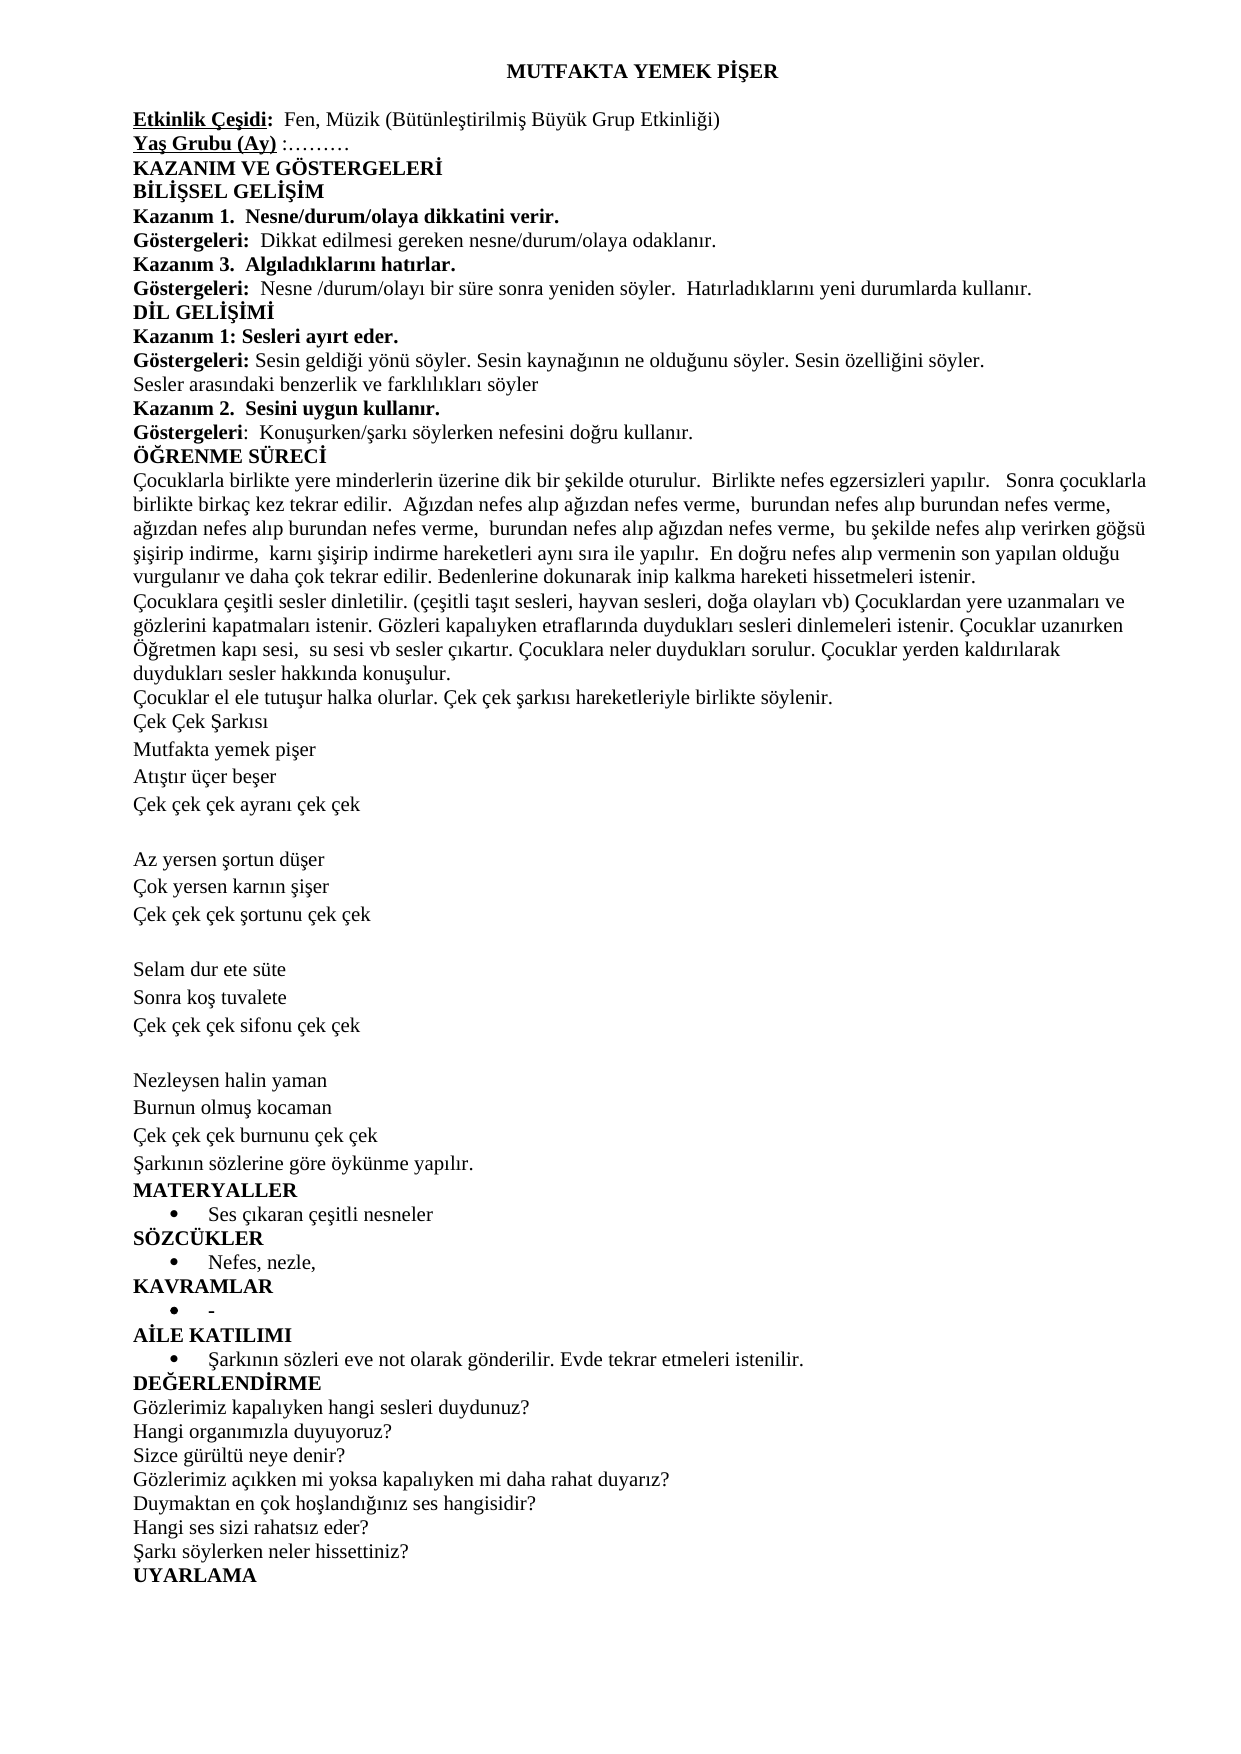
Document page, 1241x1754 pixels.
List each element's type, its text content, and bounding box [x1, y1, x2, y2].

text DİL GELİŞİMİ [133, 300, 1152, 324]
text Sesler arasındaki benzerlik ve farklılıkları söyler [133, 372, 1152, 396]
text Şarkı söylerken neler hissettiniz? [133, 1539, 1152, 1563]
text BİLİŞSEL GELİŞİM [133, 179, 1152, 203]
text Çocuklar el ele tutuşur halka olurlar. Çek çek şarkısı hareketleriyle birlikte söylenir. [133, 685, 1152, 709]
text Göstergeleri: Sesin geldiği yönü söyler. Sesin kaynağının ne olduğunu söyler. Sesin özelliğini söyler. [133, 348, 1152, 372]
text Gözlerimiz açıkken mi yoksa kapalıyken mi daha rahat duyarız? [133, 1467, 1152, 1491]
text Etkinlik Çeşidi: Fen, Müzik (Bütünleştirilmiş Büyük Grup Etkinliği) [133, 107, 1152, 131]
text KAVRAMLAR [133, 1274, 1152, 1298]
text KAZANIM VE GÖSTERGELERİ [133, 155, 1152, 179]
list - [170, 1298, 1152, 1322]
text Hangi organımızla duyuyoruz? [133, 1419, 1152, 1443]
text Gözlerimiz kapalıyken hangi sesleri duydunuz? [133, 1395, 1152, 1419]
text Kazanım 1. Nesne/durum/olaya dikkatini verir. [133, 203, 1152, 228]
text MATERYALLER [133, 1178, 1152, 1202]
text ÖĞRENME SÜRECİ [133, 444, 1152, 468]
text Yaş Grubu (Ay) :……… [133, 131, 1152, 155]
text Kazanım 1: Sesleri ayırt eder. [133, 324, 1152, 348]
text MUTFAKTA YEMEK PİŞER [133, 59, 1152, 83]
text Çocuklarla birlikte yere minderlerin üzerine dik bir şekilde oturulur. Birlikte nefes egzersizleri yapılır. Sonra çocuklarla birlikte birkaç kez tekrar edilir. Ağızdan nefes alıp ağızdan nefes verme, burundan nefes alıp burundan nefes verme, ağızdan nefes alıp burundan nefes verme, burundan nefes alıp ağızdan nefes verme, bu şekilde nefes alıp verirken göğsü şişirip indirme, karnı şişirip indirme hareketleri aynı sıra ile yapılır. En doğru nefes alıp vermenin son yapılan olduğu vurgulanır ve daha çok tekrar edilir. Bedenlerine dokunarak inip kalkma hareketi hissetmeleri istenir. [133, 468, 1152, 588]
list Ses çıkaran çeşitli nesneler [170, 1202, 1152, 1226]
list Nefes, nezle, [170, 1250, 1152, 1274]
text UYARLAMA [133, 1563, 1152, 1587]
list Şarkının sözleri eve not olarak gönderilir. Evde tekrar etmeleri istenilir. [170, 1347, 1152, 1371]
text Göstergeleri: Konuşurken/şarkı söylerken nefesini doğru kullanır. [133, 420, 1152, 444]
text Duymaktan en çok hoşlandığınız ses hangisidir? [133, 1491, 1152, 1515]
text Sizce gürültü neye denir? [133, 1443, 1152, 1467]
text Hangi ses sizi rahatsız eder? [133, 1515, 1152, 1539]
text SÖZCÜKLER [133, 1226, 1152, 1250]
text Göstergeleri: Dikkat edilmesi gereken nesne/durum/olaya odaklanır. [133, 228, 1152, 252]
text DEĞERLENDİRME [133, 1371, 1152, 1395]
text Kazanım 2. Sesini uygun kullanır. [133, 396, 1152, 420]
text Kazanım 3. Algıladıklarını hatırlar. [133, 252, 1152, 276]
text Göstergeleri: Nesne /durum/olayı bir süre sonra yeniden söyler. Hatırladıklarını yeni durumlarda kullanır. [133, 276, 1152, 300]
text Şarkının sözlerine göre öykünme yapılır. [133, 1151, 1152, 1174]
text Çocuklara çeşitli sesler dinletilir. (çeşitli taşıt sesleri, hayvan sesleri, doğa olayları vb) Çocuklardan yere uzanmaları ve gözlerini kapatmaları istenir. Gözleri kapalıyken etraflarında duydukları sesleri dinlemeleri istenir. Çocuklar uzanırken Öğretmen kapı sesi, su sesi vb sesler çıkartır. Çocuklara neler duydukları sorulur. Çocuklar yerden kaldırılarak duydukları sesler hakkında konuşulur. [133, 588, 1152, 685]
text AİLE KATILIMI [133, 1322, 1152, 1347]
text Çek Çek Şarkısı Mutfakta yemek pişer Atıştır üçer beşer Çek çek çek ayranı çek çek Az yersen şortun düşer Çok yersen karnın şişer Çek çek çek şortunu çek çek Selam dur ete süte Sonra koş tuvalete Çek çek çek sifonu çek çek Nezleysen halin yaman Burnun olmuş kocaman Çek çek çek burnunu çek çek [133, 709, 1152, 1147]
